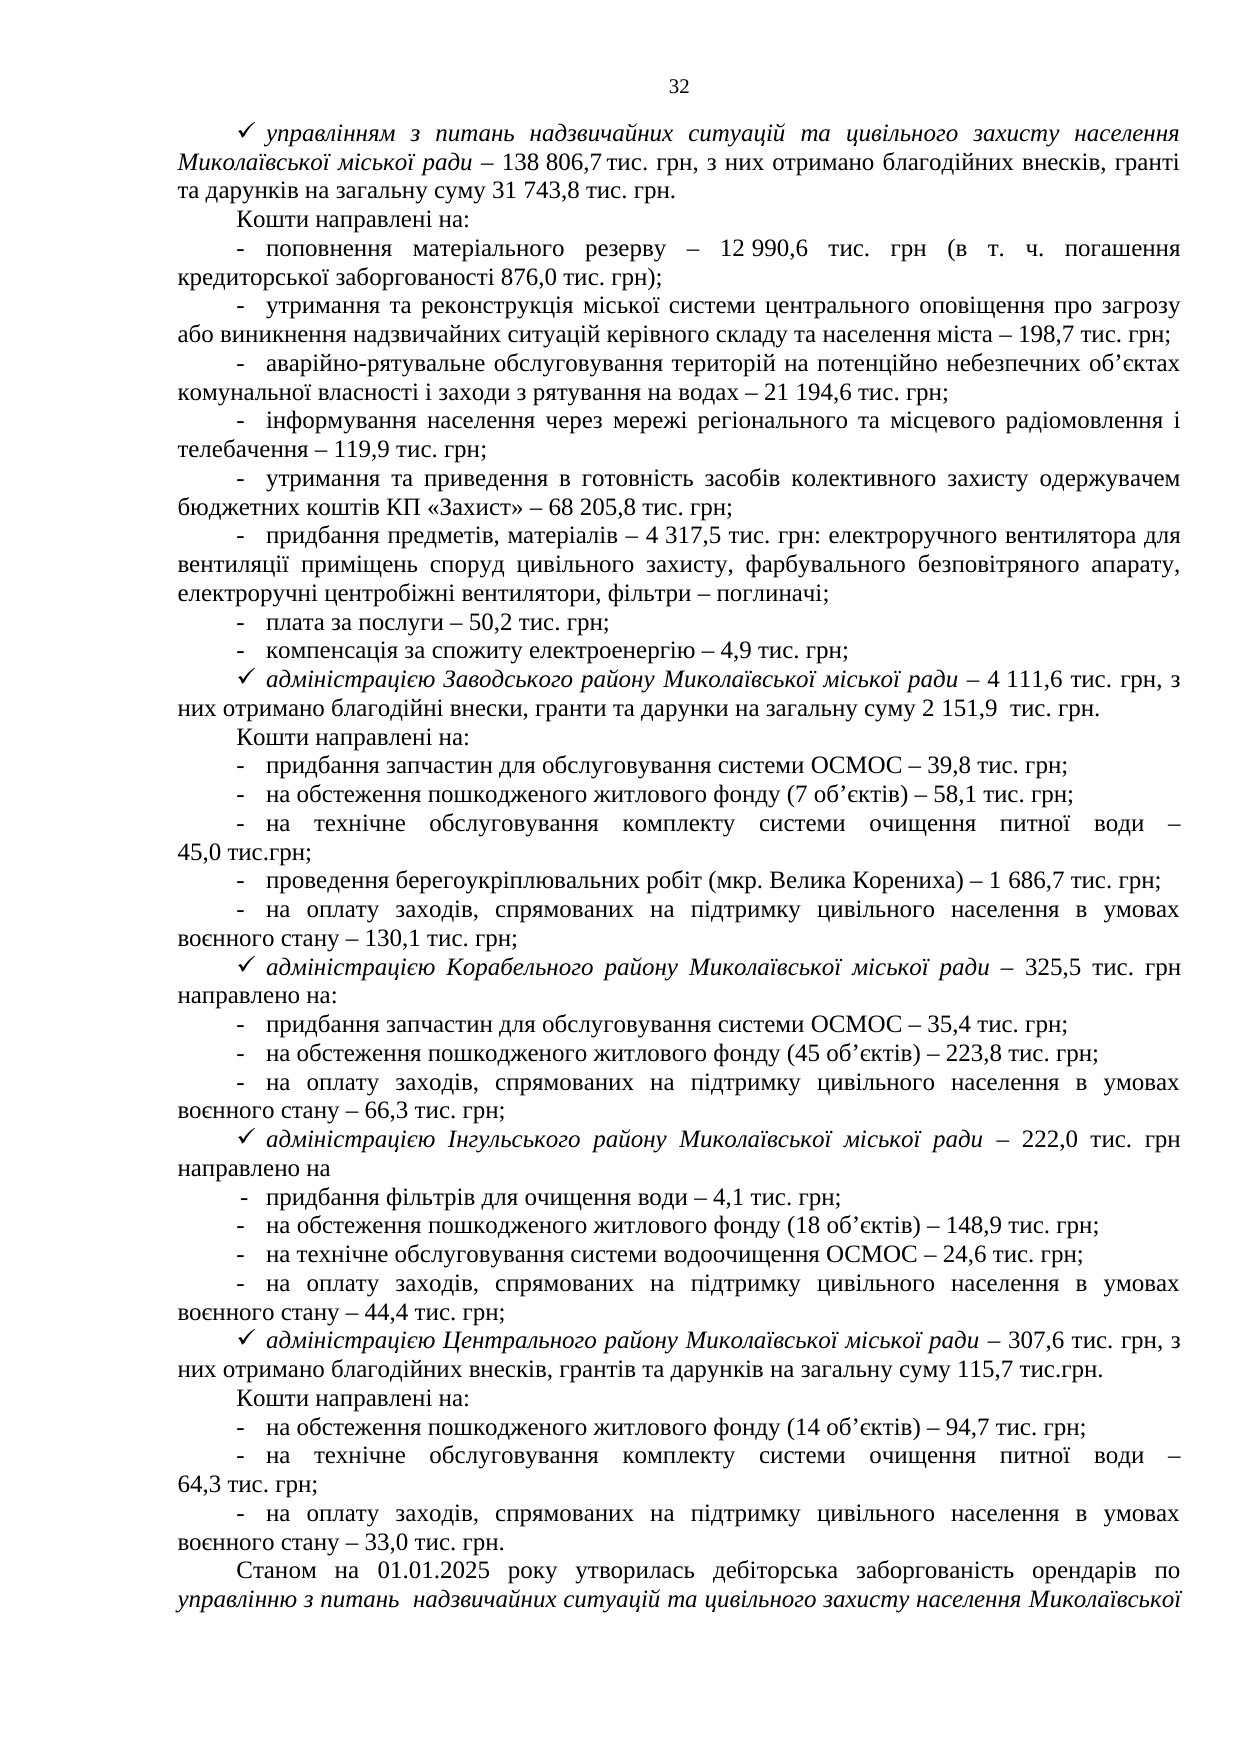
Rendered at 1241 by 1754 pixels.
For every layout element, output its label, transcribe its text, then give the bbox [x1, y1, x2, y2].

list на обстеження пошкодженого житлового фонду (18 об’єктів) – 148,9 тис. грн; [177, 1441, 1181, 1469]
list адміністрацією Центрального району Миколаївської міської ради – 307,6 тис. грн, з них отримано благодійних внесків, грантів та дарунків на загальну суму 115,7 тис.грн. [177, 1556, 1181, 1613]
list придбання запчастин для обслуговування системи ОСМОС – 39,8 тис. грн; [177, 981, 1181, 1009]
list на обстеження пошкодженого житлового фонду (45 об’єктів) – 223,8 тис. грн; [177, 1268, 1181, 1297]
list на обстеження пошкодженого житлового фонду (7 об’єктів) – 58,1 тис. грн; [177, 1009, 1181, 1038]
text По галузі ЗАХИСТ НАСЕЛЕННЯ І ТЕРИТОРІЙ ВІД НАДЗВИЧАЙНИХ СИТУАЦІЙ використано 122 227,8 тис. грн. Кошти використані за бюджетною програмою заходи із запобігання та ліквідації надзвичайних ситуацій та наслідків стихійного лиха, у тому числі по головних розпорядниках бюджетних коштів: [177, 118, 1181, 201]
list на технічне обслуговування комплекту системи очищення питної води – 45,0 тис.грн; [177, 1038, 1181, 1096]
list адміністрацією Заводського району Миколаївської міської ради – 4 111,6 тис. грн, з них отримано благодійні внески, гранти та дарунки на загальну суму 2 151,9 тис. грн. [177, 894, 1181, 952]
list плата за послуги – 50,2 тис. грн; [177, 837, 1181, 866]
list на оплату заходів, спрямованих на підтримку цивільного населення в умовах воєнного стану – 130,1 тис. грн; [177, 1124, 1181, 1182]
list придбання запчастин для обслуговування системи ОСМОС – 35,4 тис. грн; [177, 1239, 1181, 1268]
list департаментом житлово-комунального господарства Миколаївської міської ради – 13 390,2 тис. грн, з них: на поточні ремонти та облаштування 7 споруд цивільного захисту населення ( укриття) – 12 446,3 тис. грн та отримано благодійні внески, гранти та дарунки на загальну суму 943,9 тис. грн (сонячні панелі); [177, 233, 1181, 348]
list придбання фільтрів для очищення води – 4,1 тис. грн; [240, 1412, 1181, 1441]
list на оплату заходів, спрямованих на підтримку цивільного населення в умовах воєнного стану – 66,3 тис. грн; [177, 1297, 1181, 1354]
list утримання та приведення в готовність засобів колективного захисту одержувачем бюджетних коштів КП «Захист» – 68 205,8 тис. грн; [177, 693, 1181, 751]
text По галузі ЗАХИСТ НАСЕЛЕННЯ І ТЕРИТОРІЙ ВІД НАДЗВИЧАЙНИХ СИТУАЦІЙ використано 122 227,8 тис. грн. Кошти використані за бюджетною програмою заходи із запобігання та ліквідації надзвичайних ситуацій та наслідків стихійного лиха, у тому числі по головних розпорядниках бюджетних коштів: [177, 202, 1181, 233]
list інформування населення через мережі регіонального та місцевого радіомовлення і телебачення – 119,9 тис. грн; [177, 636, 1181, 693]
list утримання та реконструкція міської системи центрального оповіщення про загрозу або виникнення надзвичайних ситуацій керівного складу та населення міста – 198,7 тис. грн; [177, 521, 1181, 578]
list на оплату заходів, спрямованих на підтримку цивільного населення в умовах воєнного стану – 44,4 тис. грн; [177, 1498, 1181, 1556]
list проведення берегоукріплювальних робіт (мкр. Велика Корениха) – 1 686,7 тис. грн; [177, 1096, 1181, 1124]
list Кошти направлені на: [177, 952, 1181, 981]
list придбання предметів, матеріалів – 4 317,5 тис. грн: електроручного вентилятора для вентиляції приміщень споруд цивільного захисту, фарбувального безповітряного апарату, електроручні центробіжні вентилятори, фільтри – поглиначі; [177, 751, 1181, 837]
list адміністрацією Корабельного району Миколаївської міської ради – 325,5 тис. грн направлено на: [177, 1182, 1181, 1239]
text Кошти направлені на: [177, 434, 1181, 463]
list компенсація за спожиту електроенергію – 4,9 тис. грн; [177, 866, 1181, 894]
list на технічне обслуговування системи водоочищення ОСМОС – 24,6 тис. грн; [177, 1469, 1181, 1498]
list поповнення матеріального резерву – 12 990,6 тис. грн (в т. ч. погашення кредиторської заборгованості 876,0 тис. грн); [177, 463, 1181, 521]
list управлінням з питань надзвичайних ситуацій та цивільного захисту населення Миколаївської міської ради – 138 806,7 тис. грн, з них отримано благодійних внесків, гранті та дарунків на загальну суму 31 743,8 тис. грн. [177, 348, 1181, 434]
list аварійно-рятувальне обслуговування територій на потенційно небезпечних об’єктах комунальної власності і заходи з рятування на водах – 21 194,6 тис. грн; [177, 578, 1181, 636]
list адміністрацією Інгульського району Миколаївської міської ради – 222,0 тис. грн направлено на [177, 1354, 1181, 1412]
